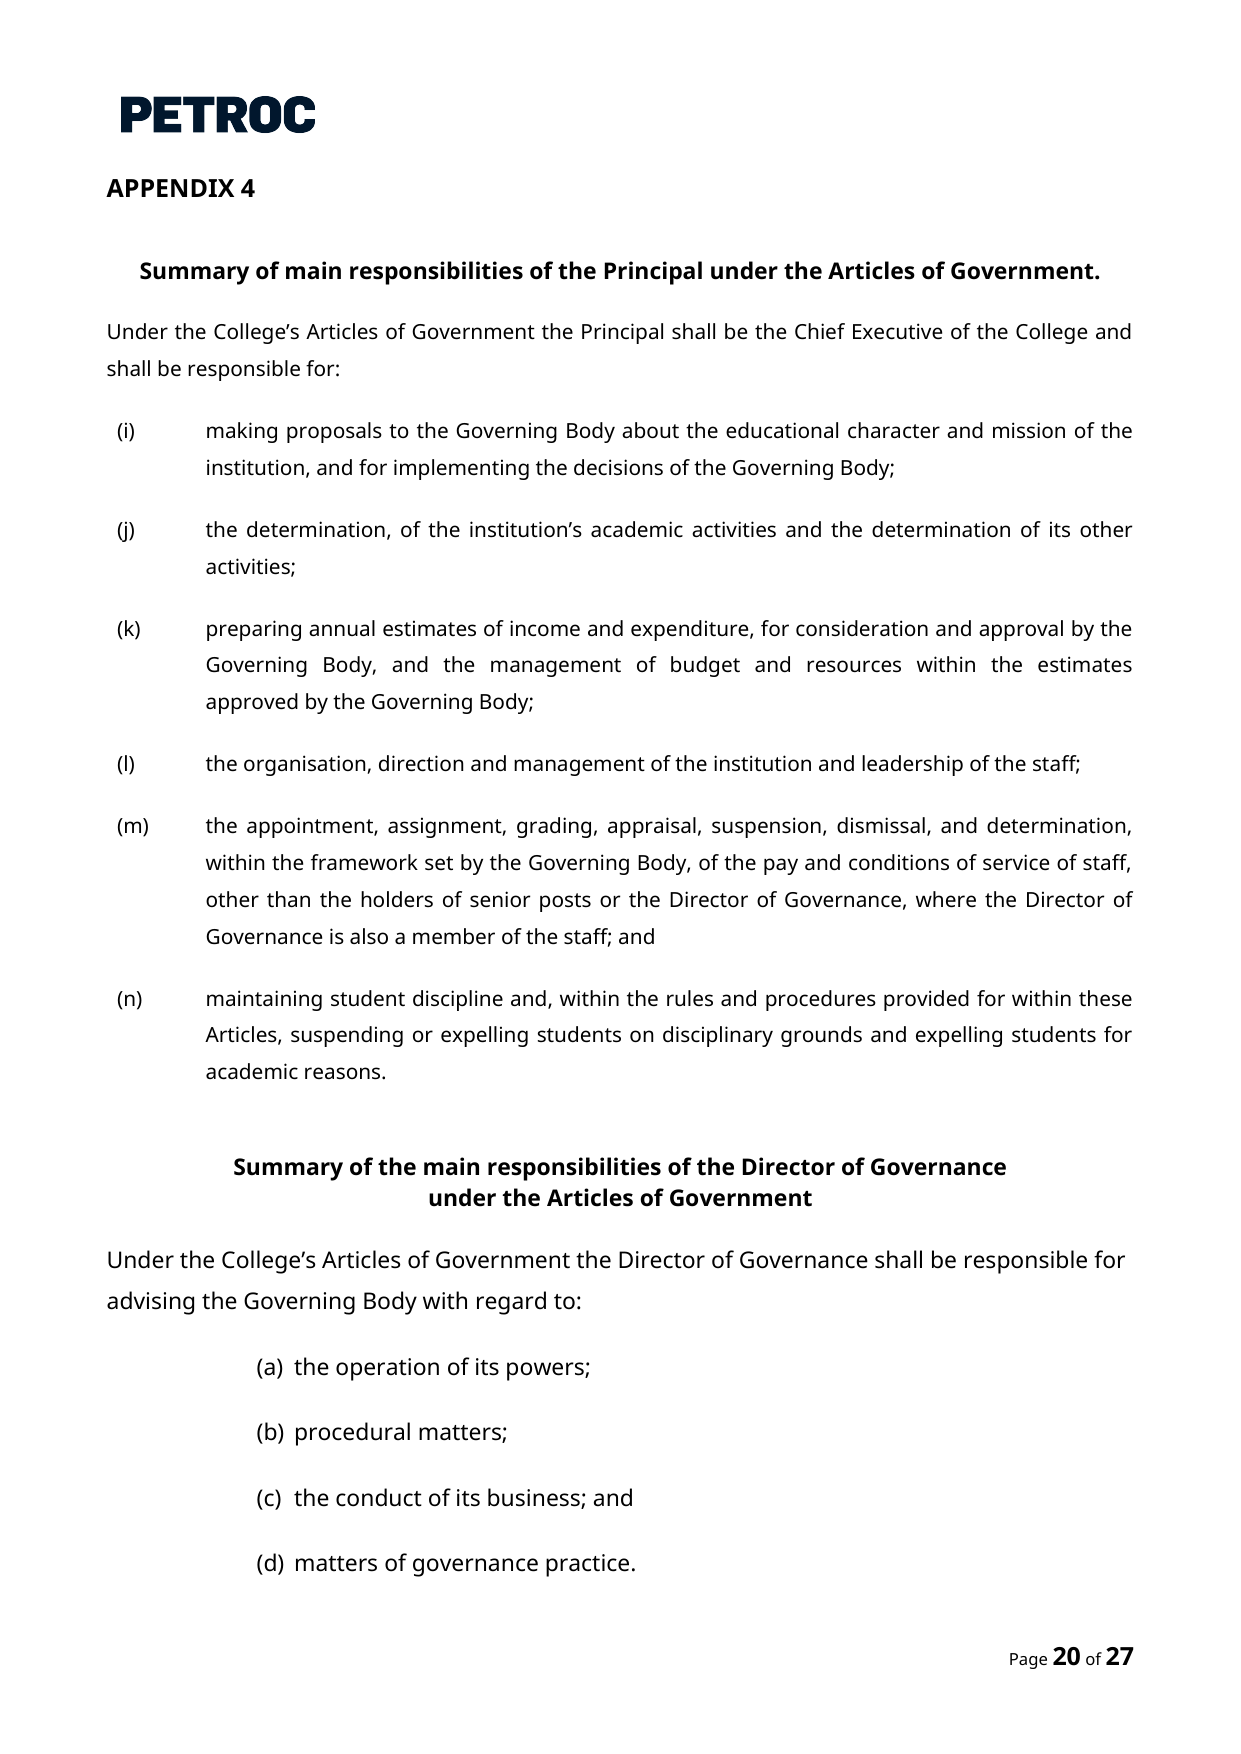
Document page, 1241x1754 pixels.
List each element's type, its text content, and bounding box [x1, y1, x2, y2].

title APPENDIX 4 [106, 171, 1134, 205]
list the operation of its powers; [256, 1351, 1134, 1382]
list the appointment, assignment, grading, appraisal, suspension, dismissal, and determination, within the framework set by the Governing Body, of the pay and conditions of service of staff, other than the holders of senior posts or the Director of Governance, where the Director of Governance is also a member of the staff; and [117, 811, 1134, 950]
list the conduct of its business; and [256, 1482, 1134, 1513]
text Under the College’s Articles of Government the Principal shall be the Chief Executive of the College and shall be responsible for: [106, 317, 1134, 383]
list matters of governance practice. [256, 1547, 1134, 1579]
text Summary of the main responsibilities of the Director of Governance [106, 1151, 1134, 1182]
text preparing annual estimates of income and expenditure, for consideration and approval by the Governing Body, and the management of budget and resources within the estimates approved by the Governing Body; [117, 614, 1134, 716]
list procedural matters; [256, 1416, 1134, 1447]
text Under the College’s Articles of Government the Director of Governance shall be responsible for advising the Governing Body with regard to: [106, 1244, 1134, 1316]
text making proposals to the Governing Body about the educational character and mission of the institution, and for implementing the decisions of the Governing Body; [117, 416, 1134, 481]
list the organisation, direction and management of the institution and leadership of the staff; [117, 749, 1134, 778]
text the determination, of the institution’s academic activities and the determination of its other activities; [117, 515, 1134, 580]
text Summary of main responsibilities of the Principal under the Articles of Government. [106, 255, 1134, 286]
picture [106, 59, 330, 171]
list maintaining student discipline and, within the rules and procedures provided for within these Articles, suspending or expelling students on disciplinary grounds and expelling students for academic reasons. [117, 984, 1134, 1086]
text under the Articles of Government [106, 1182, 1134, 1213]
